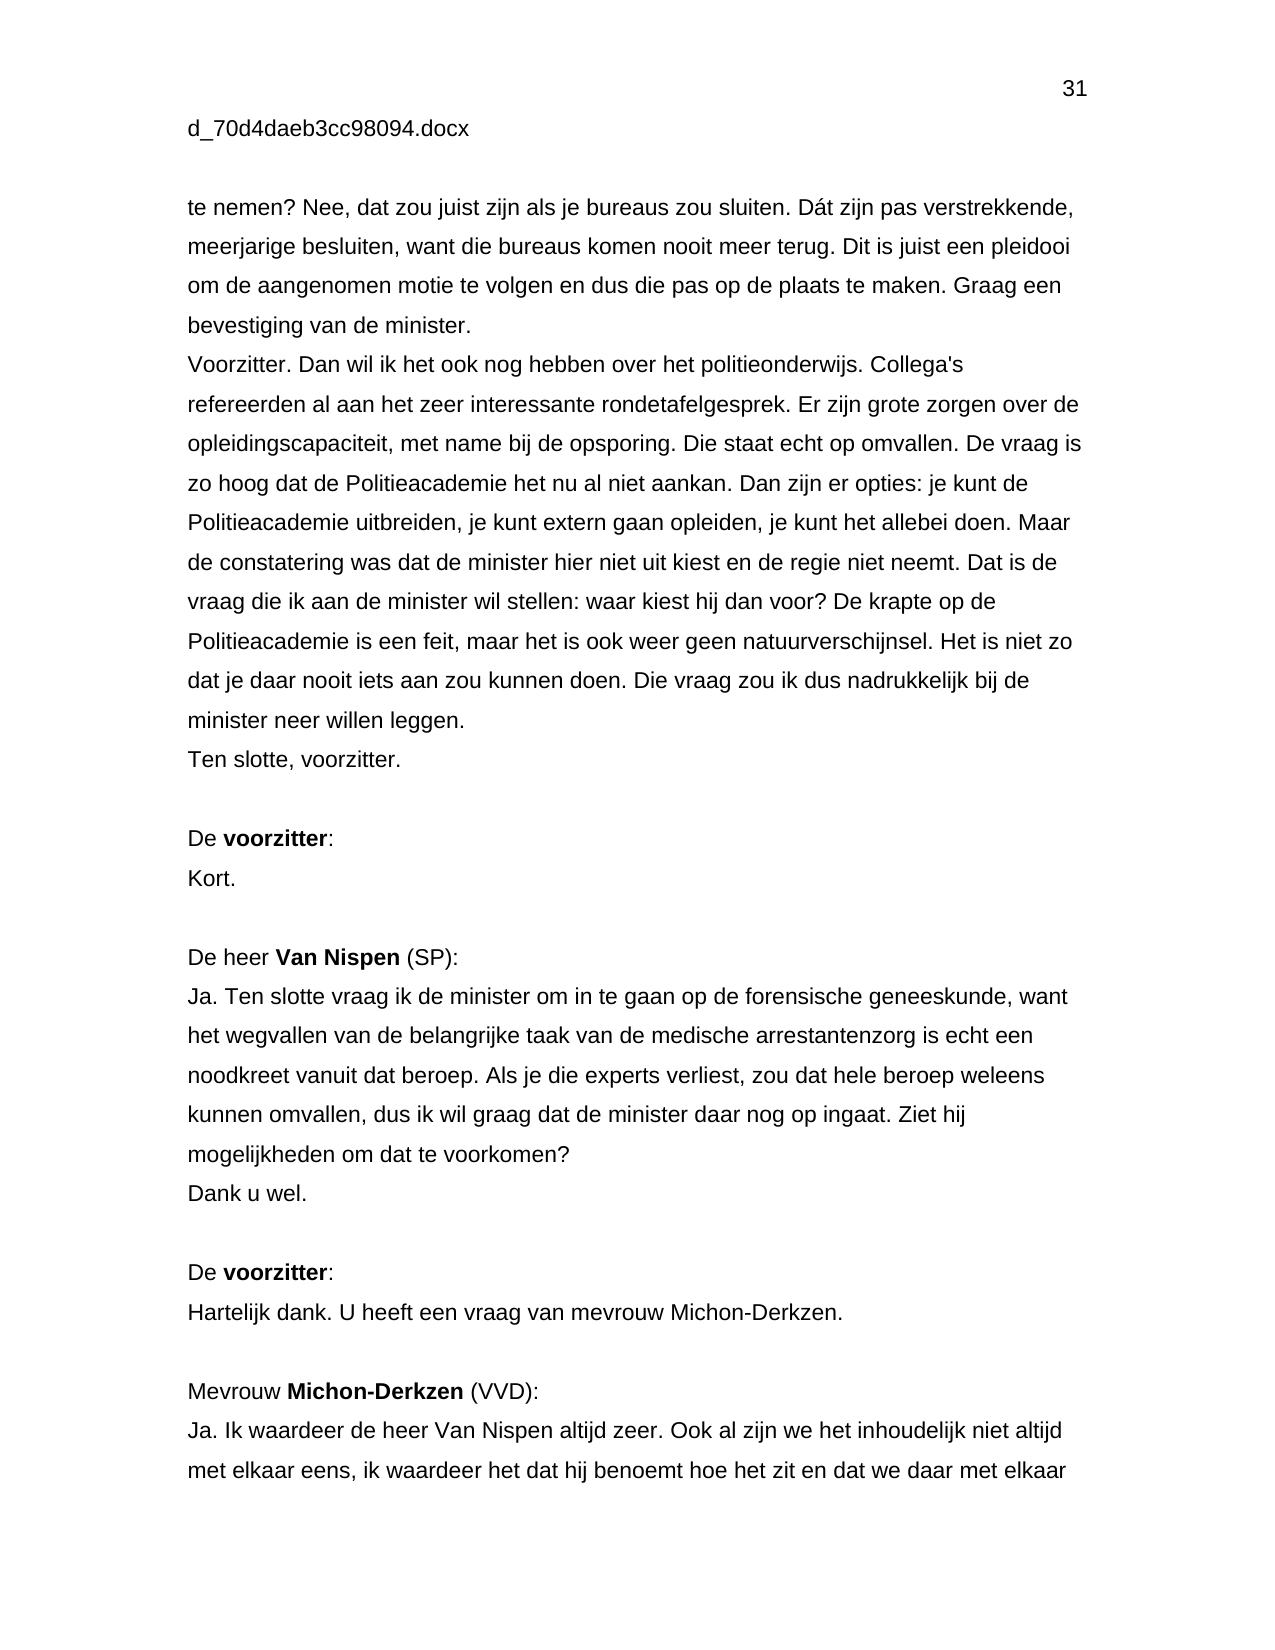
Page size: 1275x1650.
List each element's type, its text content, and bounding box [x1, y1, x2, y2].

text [187, 193, 1087, 338]
text De voorzitter: [187, 825, 1087, 851]
text Dank u wel. [187, 1180, 1087, 1207]
text Kort. [187, 864, 1087, 891]
text Mevrouw Michon-Derkzen (VVD): [187, 1378, 1087, 1404]
text De heer Van Nispen (SP): [187, 943, 1087, 970]
text Voorzitter. Dan wil ik het ook nog hebben over het politieonderwijs. Collega's refereerden al aan het zeer interessante rondetafelgesprek. Er zijn grote zorgen over de opleidingscapaciteit, met name bij de opsporing. Die staat echt op omvallen. De vraag is zo hoog dat de Politieacademie het nu al niet aankan. Dan zijn er opties: je kunt de Politieacademie uitbreiden, je kunt extern gaan opleiden, je kunt het allebei doen. Maar de constatering was dat de minister hier niet uit kiest en de regie niet neemt. Dat is de vraag die ik aan de minister wil stellen: waar kiest hij dan voor? De krapte op de Politieacademie is een feit, maar het is ook weer geen natuurverschijnsel. Het is niet zo dat je daar nooit iets aan zou kunnen doen. Die vraag zou ik dus nadrukkelijk bij de minister neer willen leggen. [187, 351, 1087, 733]
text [187, 1417, 1087, 1483]
text Ja. Ten slotte vraag ik de minister om in te gaan op de forensische geneeskunde, want het wegvallen van de belangrijke taak van de medische arrestantenzorg is echt een noodkreet vanuit dat beroep. Als je die experts verliest, zou dat hele beroep weleens kunnen omvallen, dus ik wil graag dat de minister daar nog op ingaat. Ziet hij mogelijkheden om dat te voorkomen? [187, 983, 1087, 1167]
text De voorzitter: [187, 1259, 1087, 1286]
text Hartelijk dank. U heeft een vraag van mevrouw Michon-Derkzen. [187, 1299, 1087, 1325]
text Ten slotte, voorzitter. [187, 746, 1087, 772]
